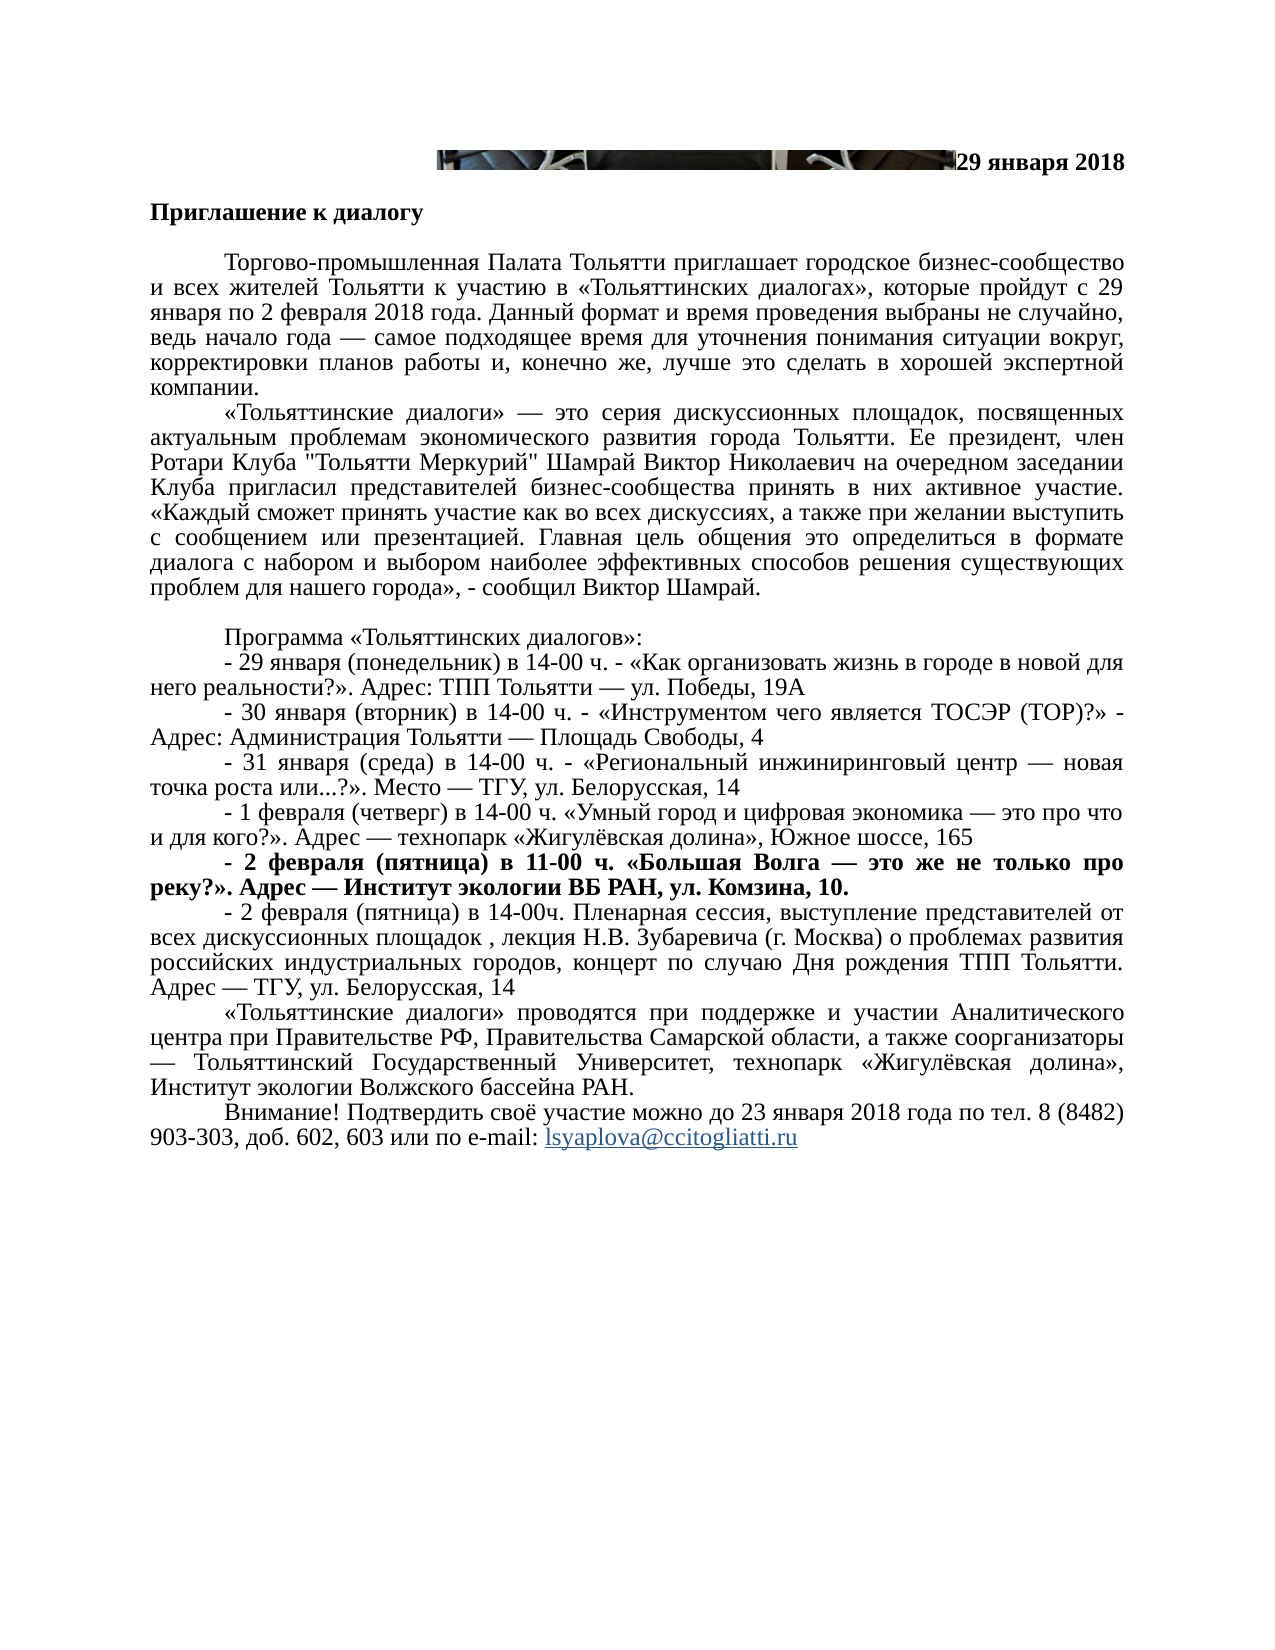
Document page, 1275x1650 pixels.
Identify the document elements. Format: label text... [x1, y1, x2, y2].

text - 31 января (среда) в 14-00 ч. - «Региональный инжиниринговый центр — новая точка роста или...?». Место — ТГУ, ул. Белорусская, 14 [150, 750, 1125, 800]
text - 29 января (понедельник) в 14-00 ч. - «Как организовать жизнь в городе в новой для него реальности?». Адрес: ТПП Тольятти — ул. Победы, 19А [150, 650, 1125, 700]
text 29 января 2018 [150, 150, 1125, 175]
text Программа «Тольяттинских диалогов»: [150, 625, 1125, 650]
text - 30 января (вторник) в 14-00 ч. - «Инструментом чего является ТОСЭР (ТОР)?» - Адрес: Администрация Тольятти — Площадь Свободы, 4 [150, 700, 1125, 750]
text Внимание! Подтвердить своё участие можно до 23 января 2018 года по тел. 8 (8482) 903-303, доб. 602, 603 или по e-mail: lsyaplova@ccitogliatti.ru [150, 1100, 1125, 1150]
text «Тольяттинские диалоги» — это серия дискуссионных площадок, посвященных актуальным проблемам экономического развития города Тольятти. Ее президент, член Ротари Клуба "Тольятти Меркурий" Шамрай Виктор Николаевич на очередном заседании Клуба пригласил представителей бизнес-сообщества принять в них активное участие. «Каждый сможет принять участие как во всех дискуссиях, а также при желании выступить с сообщением или презентацией. Главная цель общения это определиться в формате диалога с набором и выбором наиболее эффективных способов решения существующих проблем для нашего города», - сообщил Виктор Шамрай. [150, 400, 1125, 600]
text Торгово-промышленная Палата Тольятти приглашает городское бизнес-сообщество и всех жителей Тольятти к участию в «Тольяттинских диалогах», которые пройдут с 29 января по 2 февраля 2018 года. Данный формат и время проведения выбраны не случайно, ведь начало года — самое подходящее время для уточнения понимания ситуации вокруг, корректировки планов работы и, конечно же, лучше это сделать в хорошей экспертной компании. [150, 250, 1125, 400]
text - 2 февраля (пятница) в 11-00 ч. «Большая Волга — это же не только про реку?». Адрес — Институт экологии ВБ РАН, ул. Комзина, 10. [150, 850, 1125, 900]
text - 2 февраля (пятница) в 14-00ч. Пленарная сессия, выступление представителей от всех дискуссионных площадок , лекция Н.В. Зубаревича (г. Москва) о проблемах развития российских индустриальных городов, концерт по случаю Дня рождения ТПП Тольятти. Адрес — ТГУ, ул. Белорусская, 14 [150, 900, 1125, 1000]
text - 1 февраля (четверг) в 14-00 ч. «Умный город и цифровая экономика — это про что и для кого?». Адрес — технопарк «Жигулёвская долина», Южное шоссе, 165 [150, 800, 1125, 850]
text «Тольяттинские диалоги» проводятся при поддержке и участии Аналитического центра при Правительстве РФ, Правительства Самарской области, а также соорганизаторы — Тольяттинский Государственный Университет, технопарк «Жигулёвская долина», Институт экологии Волжского бассейна РАН. [150, 1000, 1125, 1100]
text Приглашение к диалогу [150, 200, 1125, 225]
